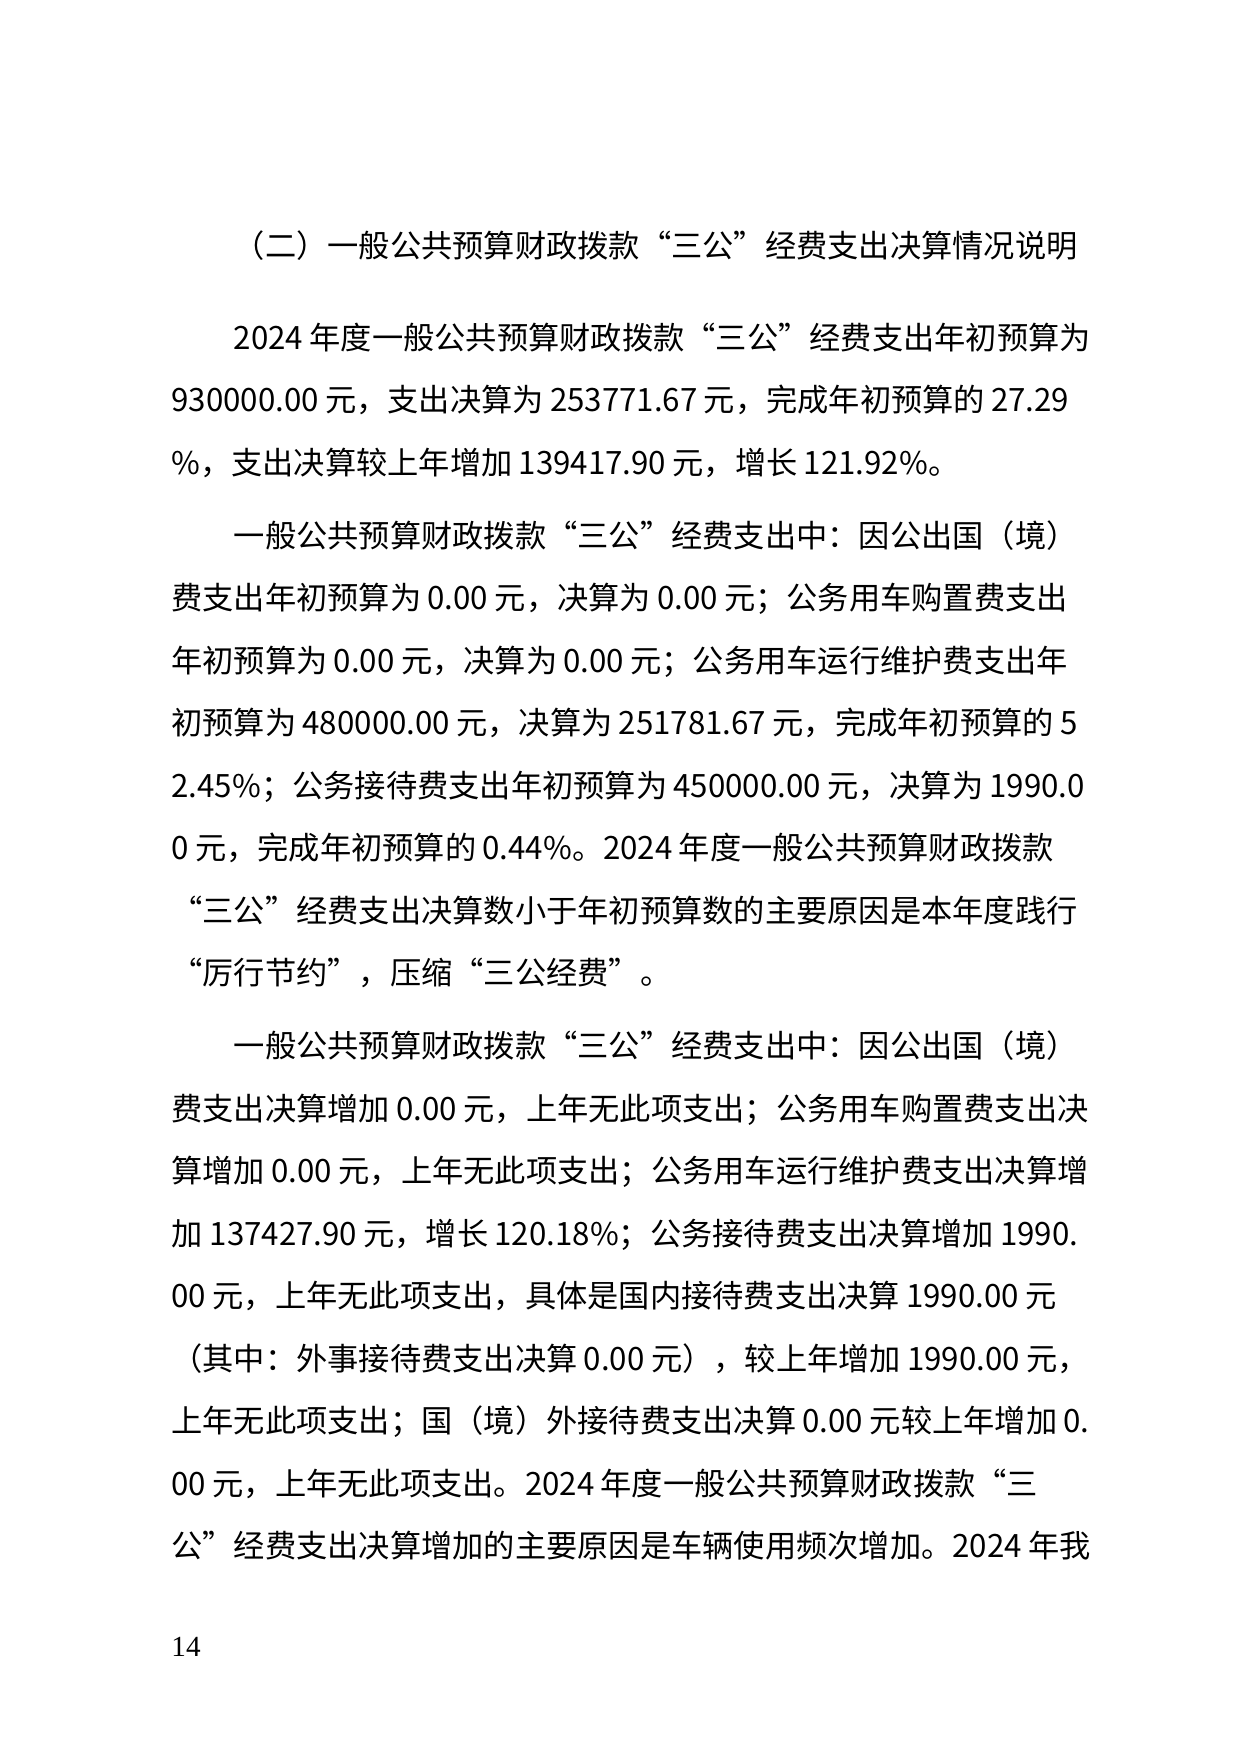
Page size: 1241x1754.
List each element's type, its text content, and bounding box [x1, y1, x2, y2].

text （二）一般公共预算财政拨款“三公”经费支出决算情况说明 [171, 221, 1092, 266]
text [171, 1008, 1092, 1570]
text 2024年度一般公共预算财政拨款“三公”经费支出年初预算为930000.00元，支出决算为253771.67元，完成年初预算的27.29%，支出决算较上年增加139417.90元，增长121.92%。 [171, 299, 1092, 487]
text 一般公共预算财政拨款“三公”经费支出中：因公出国（境）费支出年初预算为0.00元，决算为0.00元；公务用车购置费支出年初预算为0.00元，决算为0.00元；公务用车运行维护费支出年初预算为480000.00元，决算为251781.67元，完成年初预算的52.45%；公务接待费支出年初预算为450000.00元，决算为1990.00元，完成年初预算的0.44%。2024年度一般公共预算财政拨款“三公”经费支出决算数小于年初预算数的主要原因是本年度践行“厉行节约”，压缩“三公经费”。 [171, 497, 1092, 997]
